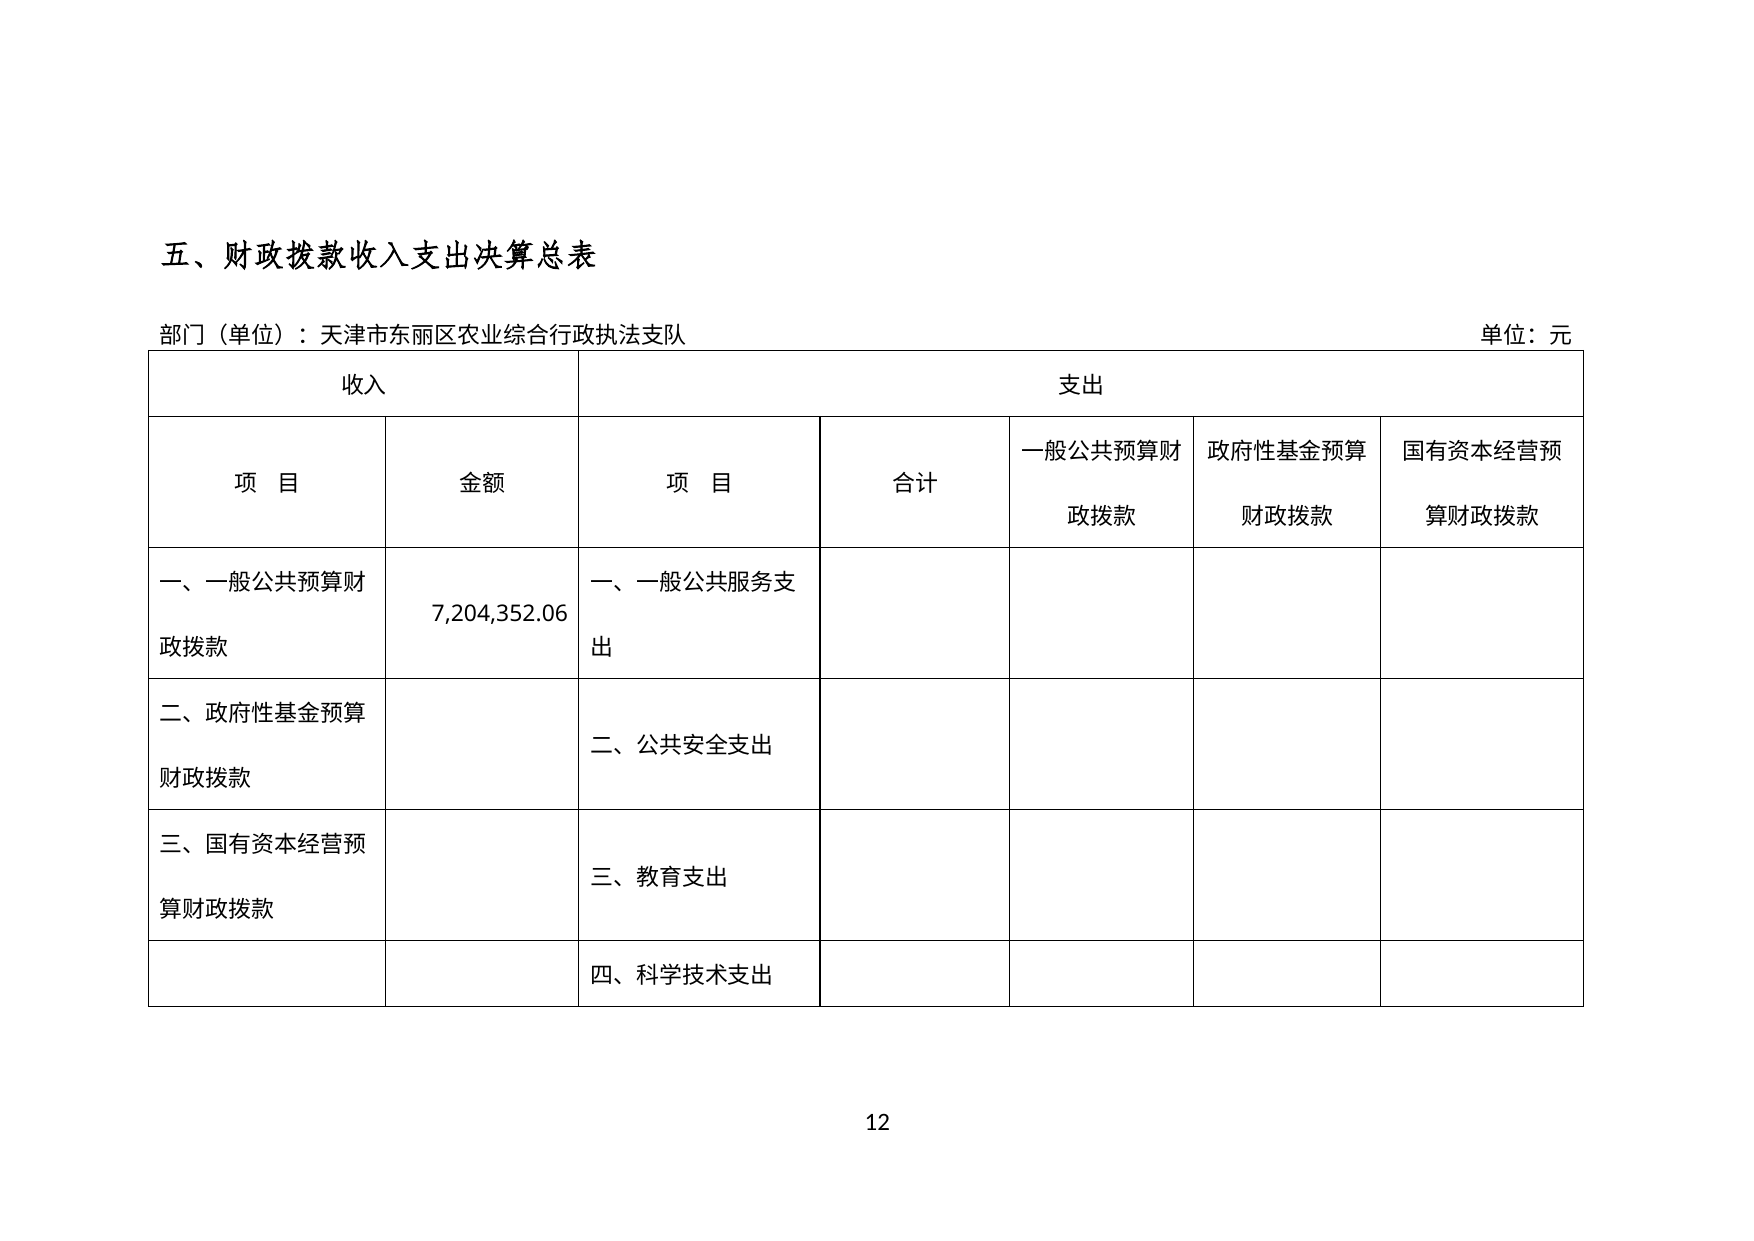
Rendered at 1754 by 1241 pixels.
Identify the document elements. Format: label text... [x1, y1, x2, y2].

table_cell 政府性基金预算财政拨款 [1194, 417, 1380, 547]
table_cell 国有资本经营预算财政拨款 [1381, 417, 1583, 547]
table_cell 项 目 [149, 417, 385, 547]
table_cell [821, 810, 1009, 940]
table_cell 三、教育支出 [579, 810, 819, 940]
table_cell [386, 679, 578, 809]
table_cell [1194, 810, 1380, 940]
table_cell [821, 941, 1009, 1006]
table_cell 项 目 [579, 417, 819, 547]
table_cell [1381, 810, 1583, 940]
table_header 部门（单位）：天津市东丽区农业综合行政执法支队 [148, 285, 1381, 350]
table_cell [1381, 548, 1583, 678]
table_cell 金额 [386, 417, 578, 547]
table_cell 一般公共预算财政拨款 [1010, 417, 1193, 547]
table_cell [1381, 679, 1583, 809]
table_cell 一、一般公共预算财政拨款 [149, 548, 385, 678]
table_cell [1194, 941, 1380, 1006]
table_cell [1194, 548, 1380, 678]
text 五、财政拨款收入支出决算总表 [159, 220, 1594, 285]
table_header 单位：元 [1381, 285, 1583, 350]
table_cell [149, 941, 385, 1006]
table_cell 二、公共安全支出 [579, 679, 819, 809]
table_cell 三、国有资本经营预算财政拨款 [149, 810, 385, 940]
table_cell [1194, 679, 1380, 809]
table_cell [386, 810, 578, 940]
table_cell [1010, 810, 1193, 940]
table_cell [1381, 941, 1583, 1006]
table_cell [821, 679, 1009, 809]
table_cell 收入 [149, 351, 578, 416]
table_cell 四、科学技术支出 [579, 941, 819, 1006]
table_cell 合计 [821, 417, 1009, 547]
table_cell [1010, 548, 1193, 678]
table_cell [1010, 679, 1193, 809]
table_cell 二、政府性基金预算财政拨款 [149, 679, 385, 809]
table_cell 支出 [579, 351, 1583, 416]
table_cell 一、一般公共服务支出 [579, 548, 819, 678]
table_cell 7,204,352.06 [386, 548, 578, 678]
table_cell [1010, 941, 1193, 1006]
table_cell [821, 548, 1009, 678]
table_cell [386, 941, 578, 1006]
